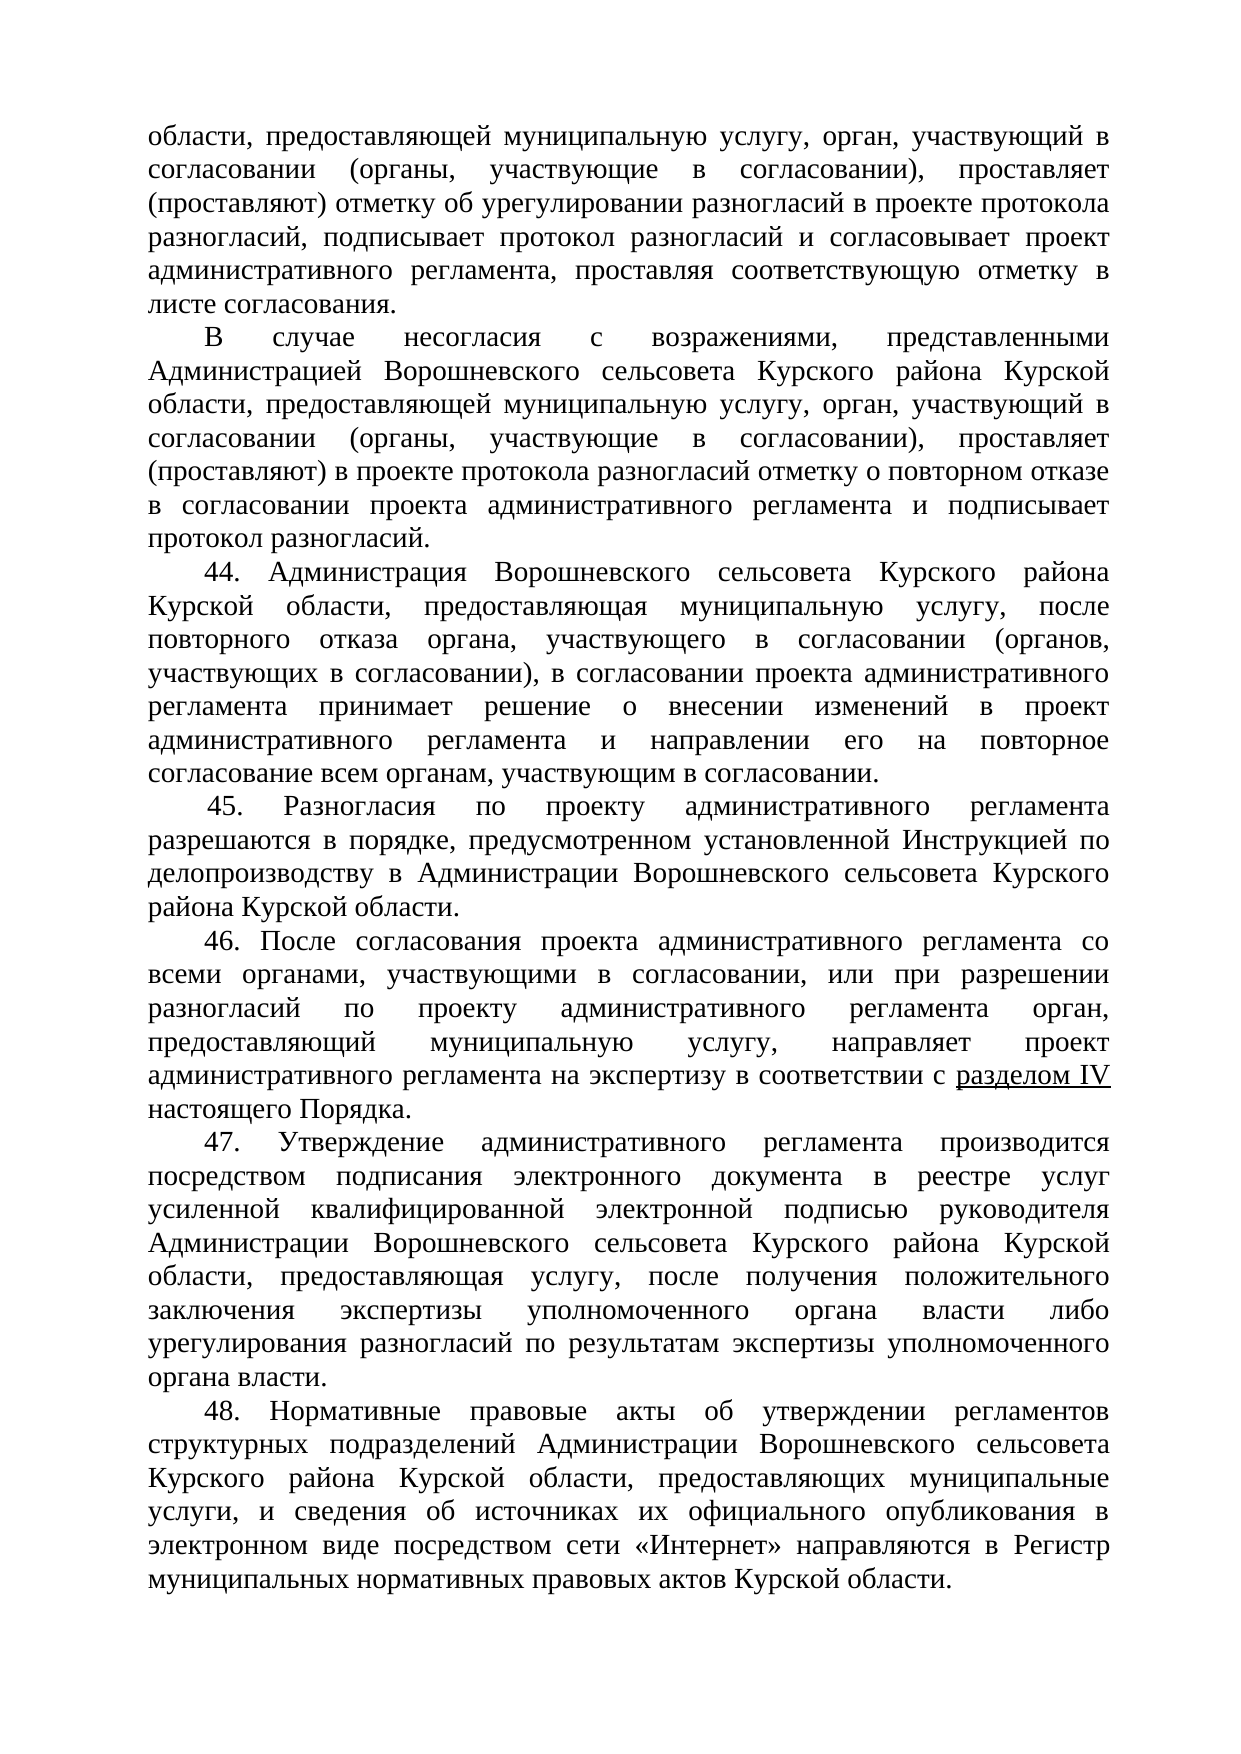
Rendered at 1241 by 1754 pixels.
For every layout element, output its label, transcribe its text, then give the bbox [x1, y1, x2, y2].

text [148, 118, 1110, 319]
text В случае несогласия с возражениями, представленными Администрацией Ворошневского сельсовета Курского района Курской области, предоставляющей муниципальную услугу, орган, участвующий в согласовании (органы, участвующие в согласовании), проставляет (проставляют) в проекте протокола разногласий отметку о повторном отказе в согласовании проекта административного регламента и подписывает протокол разногласий. [148, 319, 1110, 554]
text 46. После согласования проекта административного регламента со всеми органами, участвующими в согласовании, или при разрешении разногласий по проекту административного регламента орган, предоставляющий муниципальную услугу, направляет проект административного регламента на экспертизу в соответствии с разделом IV настоящего Порядка. [148, 923, 1110, 1124]
text 45. Разногласия по проекту административного регламента разрешаются в порядке, предусмотренном установленной Инструкцией по делопроизводству в Администрации Ворошневского сельсовета Курского района Курской области. [148, 789, 1110, 923]
text 47. Утверждение административного регламента производится посредством подписания электронного документа в реестре услуг усиленной квалифицированной электронной подписью руководителя Администрации Ворошневского сельсовета Курского района Курской области, предоставляющая услугу, после получения положительного заключения экспертизы уполномоченного органа власти либо урегулирования разногласий по результатам экспертизы уполномоченного органа власти. [148, 1124, 1110, 1393]
text 48. Нормативные правовые акты об утверждении регламентов структурных подразделений Администрации Ворошневского сельсовета Курского района Курской области, предоставляющих муниципальные услуги, и сведения об источниках их официального опубликования в электронном виде посредством сети «Интернет» направляются в Регистр муниципальных нормативных правовых актов Курской области. [148, 1393, 1110, 1595]
text 44. Администрация Ворошневского сельсовета Курского района Курской области, предоставляющая муниципальную услугу, после повторного отказа органа, участвующего в согласовании (органов, участвующих в согласовании), в согласовании проекта административного регламента принимает решение о внесении изменений в проект административного регламента и направлении его на повторное согласование всем органам, участвующим в согласовании. [148, 554, 1110, 789]
